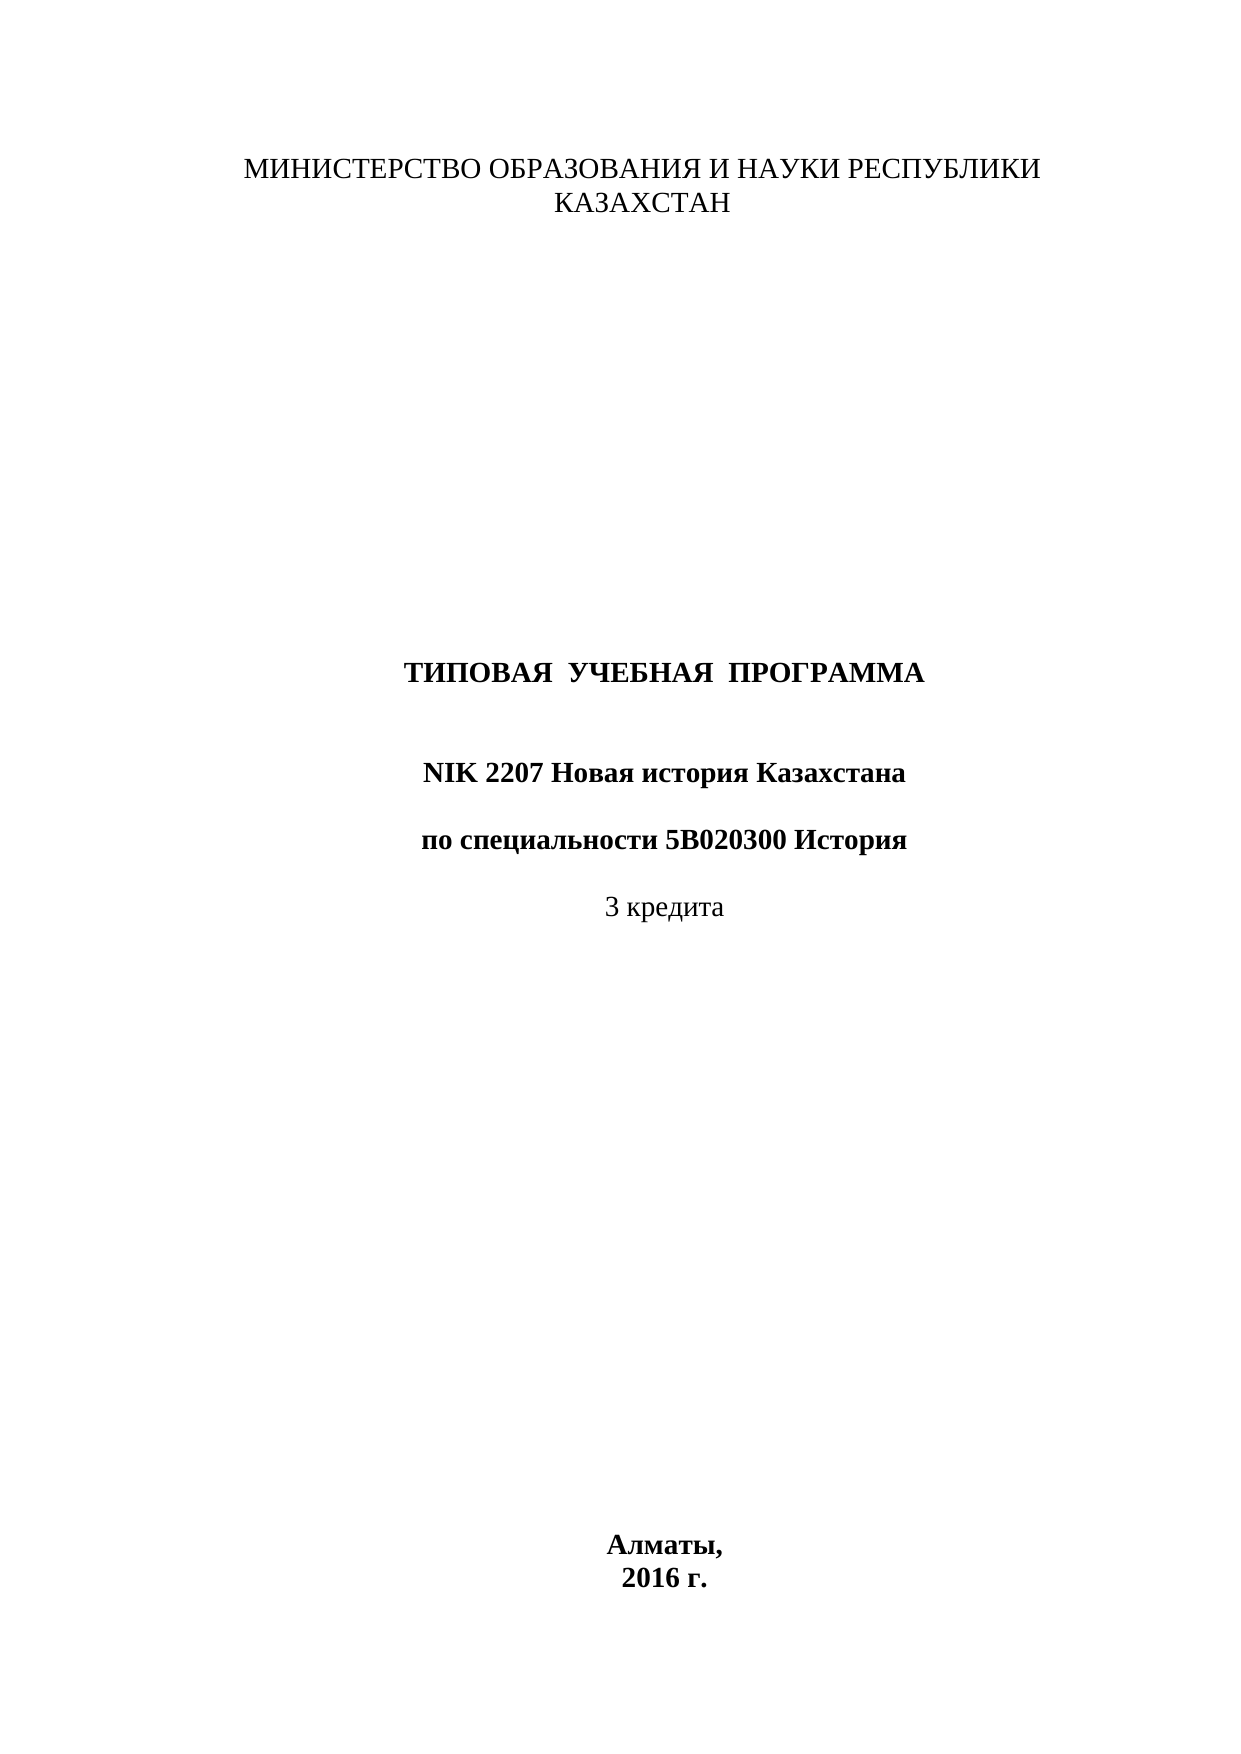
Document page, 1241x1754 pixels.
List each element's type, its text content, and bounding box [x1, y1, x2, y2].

text ТИПОВАЯ УЧЕБНАЯ ПРОГРАММА [177, 655, 1152, 688]
text 2016 г. [177, 1560, 1152, 1594]
text по специальности 5В020300 История [177, 822, 1152, 856]
text МИНИСТЕРСТВО ОБРАЗОВАНИЯ И НАУКИ РЕСПУБЛИКИ КАЗАХСТАН [177, 152, 1107, 219]
text NIK 2207 Новая история Казахстана [177, 755, 1152, 789]
text Алматы, [177, 1527, 1152, 1560]
text 3 кредита [177, 889, 1152, 923]
